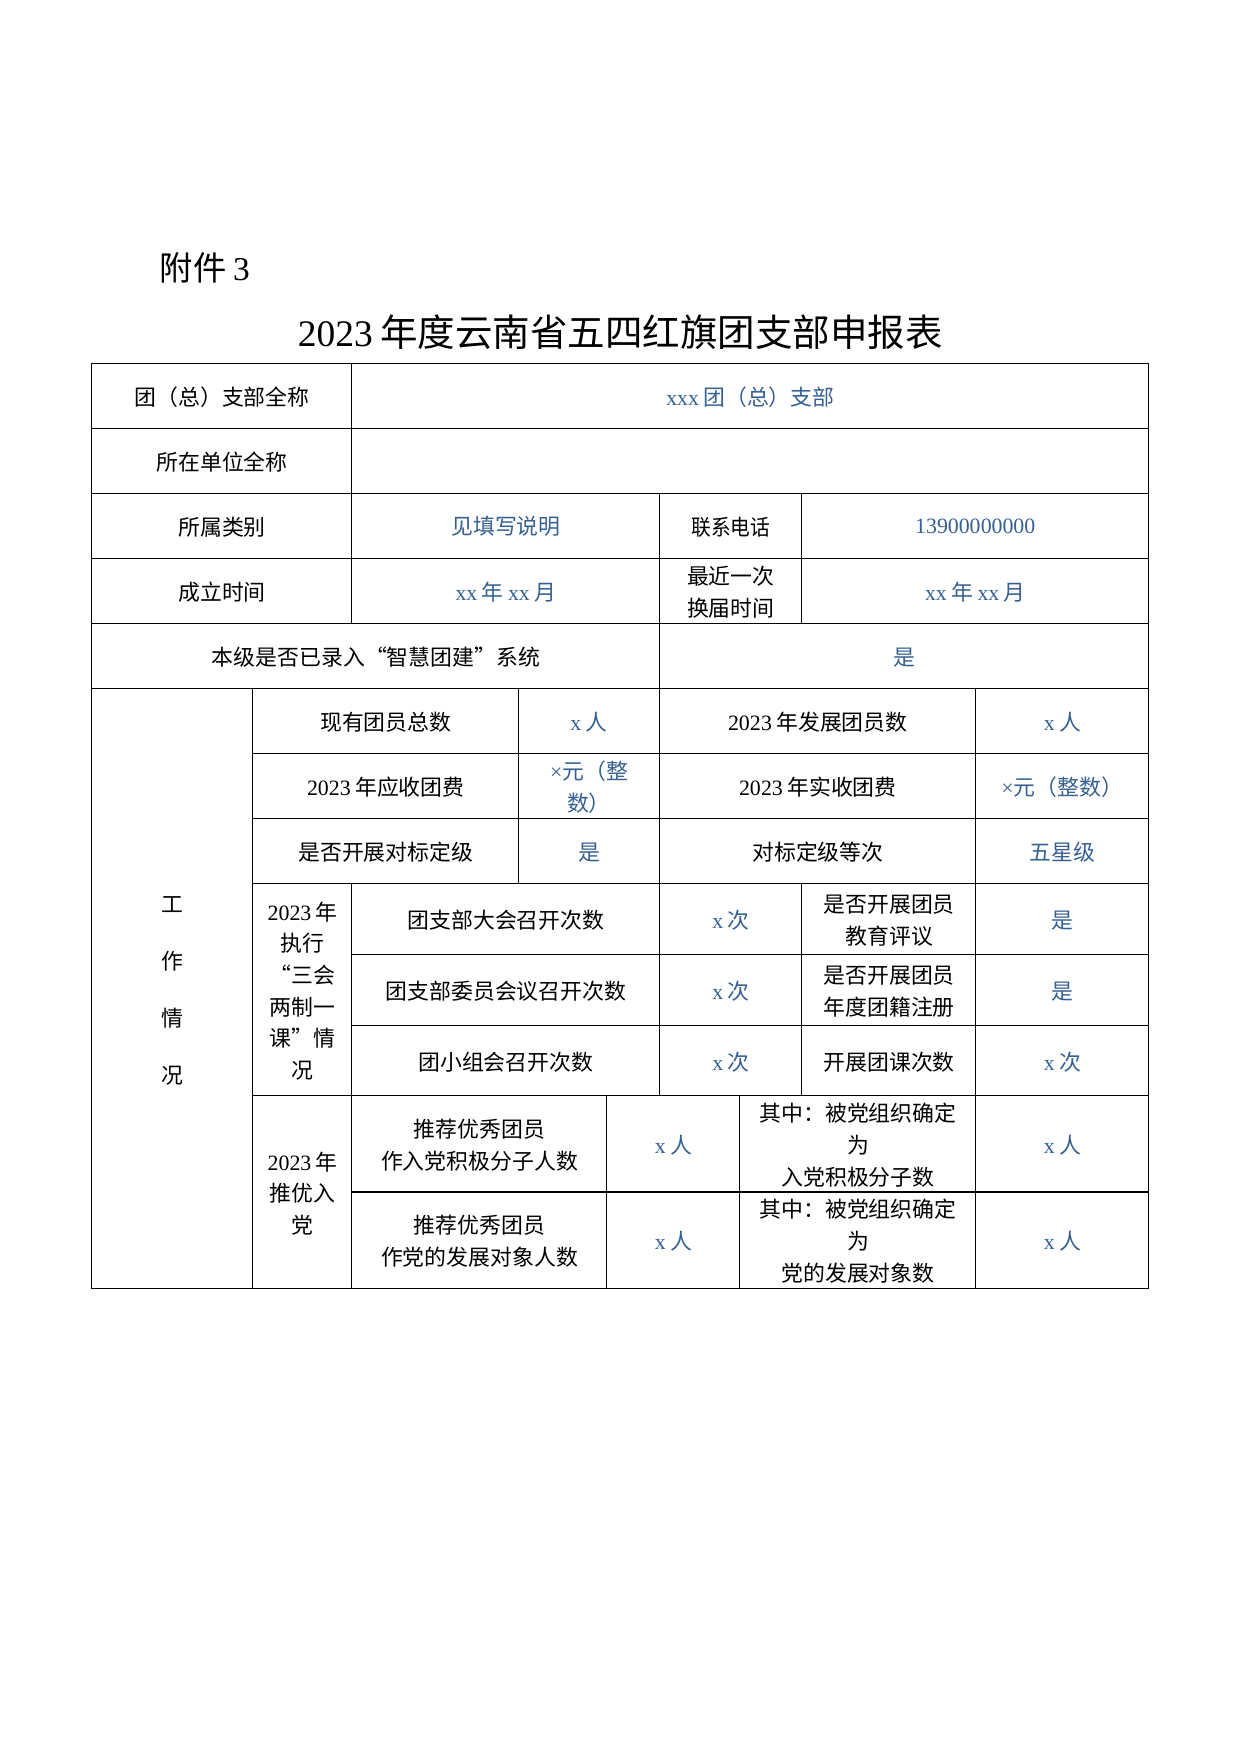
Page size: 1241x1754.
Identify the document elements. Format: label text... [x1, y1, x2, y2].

table_cell 是否开展对标定级 [253, 819, 518, 883]
table_cell 是 [660, 624, 1148, 688]
table_cell 团支部大会召开次数 [352, 884, 659, 954]
table_cell ×元（整数） [519, 754, 659, 818]
table_header 团（总）支部全称 [92, 364, 351, 428]
table_cell 所在单位全称 [92, 429, 351, 493]
table_cell xx年xx月 [352, 559, 659, 623]
table_cell x次 [660, 955, 801, 1024]
table_cell 2023年发展团员数 [660, 689, 975, 753]
table_cell x人 [976, 1096, 1148, 1191]
table_cell x人 [607, 1096, 739, 1191]
list 附件3 [159, 233, 1081, 298]
table_cell 是否开展团员 年度团籍注册 [802, 955, 975, 1024]
table_cell 是 [976, 955, 1148, 1024]
table_cell 对标定级等次 [660, 819, 975, 883]
table_cell ×元（整数） [976, 754, 1148, 818]
table_cell 最近一次 换届时间 [660, 559, 801, 623]
table_cell 现有团员总数 [253, 689, 518, 753]
table_cell 是 [519, 819, 659, 883]
table_cell 其中：被党组织确定为 党的发展对象数 [740, 1193, 975, 1287]
table_cell x人 [976, 689, 1148, 753]
table_cell 2023年执行“三会两制一课”情况 [253, 884, 351, 1095]
text 2023年度云南省五四红旗团支部申报表 [159, 298, 1081, 363]
table_cell x次 [660, 1026, 801, 1095]
table_cell 13900000000 [802, 494, 1148, 558]
table_cell 是 [976, 884, 1148, 954]
table_cell 推荐优秀团员 作党的发展对象人数 [352, 1193, 606, 1287]
table_cell 联系电话 [660, 494, 801, 558]
table_cell 工 作 情 况 [92, 689, 252, 1287]
table_cell [352, 429, 1148, 493]
table_cell 其中：被党组织确定为 入党积极分子数 [740, 1096, 975, 1191]
table_cell 开展团课次数 [802, 1026, 975, 1095]
table_cell x人 [607, 1193, 739, 1287]
table_cell 2023年 推优入党 [253, 1096, 351, 1287]
table_cell 见填写说明 [352, 494, 659, 558]
table_cell 所属类别 [92, 494, 351, 558]
table_cell x次 [660, 884, 801, 954]
table_cell x人 [976, 1193, 1148, 1287]
table_cell 成立时间 [92, 559, 351, 623]
table_cell x次 [976, 1026, 1148, 1095]
table_header xxx团（总）支部 [352, 364, 1148, 428]
table_cell 2023年应收团费 [253, 754, 518, 818]
table_cell x人 [519, 689, 659, 753]
table_cell 是否开展团员 教育评议 [802, 884, 975, 954]
table_cell 本级是否已录入“智慧团建”系统 [92, 624, 659, 688]
table_cell 2023年实收团费 [660, 754, 975, 818]
table_cell 五星级 [976, 819, 1148, 883]
table_cell 团支部委员会议召开次数 [352, 955, 659, 1024]
table_cell 推荐优秀团员 作入党积极分子人数 [352, 1096, 606, 1191]
table_cell xx年xx月 [802, 559, 1148, 623]
table_cell 团小组会召开次数 [352, 1026, 659, 1095]
